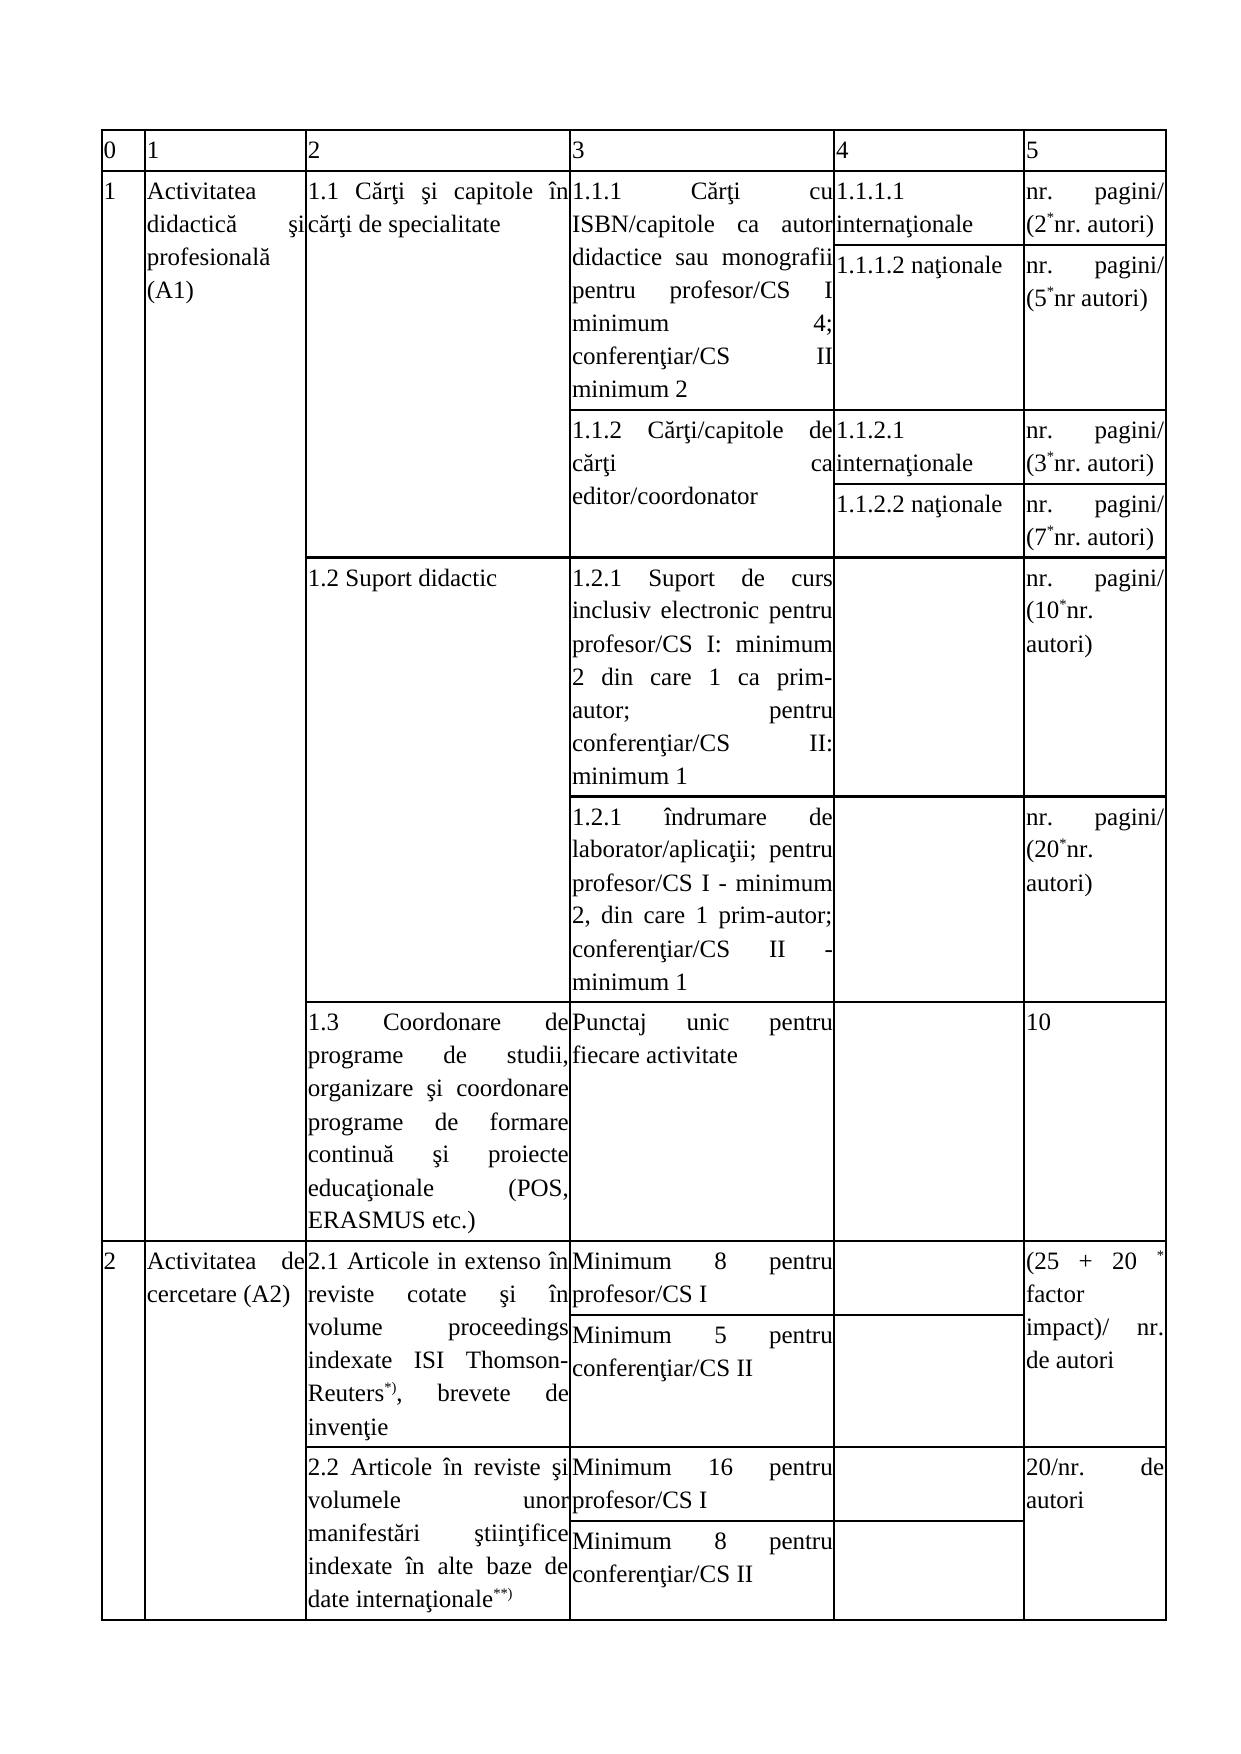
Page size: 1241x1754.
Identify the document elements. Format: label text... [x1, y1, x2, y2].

table_cell nr. pagini/ (7*nr. autori) [1025, 485, 1165, 556]
table_cell 1.1.1 Cărţi cu ISBN/capitole ca autor didactice sau monografii pentru profesor/CS I minimum 4; conferenţiar/CS II minimum 2 [571, 172, 833, 409]
table_cell nr. pagini/ (3*nr. autori) [1025, 411, 1165, 482]
table_cell 1.1.2 Cărţi/capitole de cărţi ca editor/coordonator [571, 411, 833, 556]
table_cell [835, 1003, 1023, 1240]
table_cell (25 + 20 * factor impact)/ nr. de autori [1025, 1242, 1165, 1446]
table_cell Minimum 8 pentru conferenţiar/CS II [571, 1522, 833, 1619]
table_cell 1.1.1.2 naţionale [835, 246, 1023, 409]
table_cell [835, 1242, 1023, 1314]
table_cell 4 [835, 131, 1023, 170]
table_cell nr. pagini/ (10*nr. autori) [1025, 559, 1165, 795]
table_cell 1.1.1.1 internaţionale [835, 172, 1023, 243]
table_cell nr. pagini/ (2*nr. autori) [1025, 172, 1165, 243]
table_cell nr. pagini/ (20*nr. autori) [1025, 798, 1165, 1001]
table_cell [835, 1522, 1023, 1619]
table_cell 1.3 Coordonare de programe de studii, organizare şi coordonare programe de formare continuă şi proiecte educaţionale (POS, ERASMUS etc.) [307, 1003, 569, 1240]
table_cell Minimum 8 pentru profesor/CS I [571, 1242, 833, 1314]
table_cell 1.1 Cărţi şi capitole în cărţi de specialitate [307, 172, 569, 556]
table_cell 1 [103, 172, 144, 1240]
table_cell [835, 1316, 1023, 1446]
table_cell 1.1.2.2 naţionale [835, 485, 1023, 556]
table_cell nr. pagini/ (5*nr autori) [1025, 246, 1165, 409]
table_cell 1.2.1 îndrumare de laborator/aplicaţii; pentru profesor/CS I - minimum 2, din care 1 prim-autor; conferenţiar/CS II - minimum 1 [571, 798, 833, 1001]
table_cell Punctaj unic pentru fiecare activitate [571, 1003, 833, 1240]
table_cell 1.2 Suport didactic [307, 559, 569, 1001]
table_cell 2 [307, 131, 569, 170]
table_cell 1 [146, 131, 305, 170]
table_cell Activitatea de cercetare (A2) [146, 1242, 305, 1619]
table_cell [835, 798, 1023, 1001]
table_cell 10 [1025, 1003, 1165, 1240]
table_cell 5 [1025, 131, 1165, 170]
table_cell Minimum 16 pentru profesor/CS I [571, 1448, 833, 1520]
table_cell [835, 559, 1023, 795]
table_cell Minimum 5 pentru conferenţiar/CS II [571, 1316, 833, 1446]
table_cell 2.2 Articole în reviste şi volumele unor manifestări ştiinţifice indexate în alte baze de date internaţionale**) [307, 1448, 569, 1619]
table_cell 20/nr. de autori [1025, 1448, 1165, 1619]
table_cell Activitatea didactică şi profesională (A1) [146, 172, 305, 1240]
table_cell 2 [103, 1242, 144, 1619]
table_cell 1.1.2.1 internaţionale [835, 411, 1023, 482]
table_cell [835, 1448, 1023, 1520]
table_cell 1.2.1 Suport de curs inclusiv electronic pentru profesor/CS I: minimum 2 din care 1 ca prim-autor; pentru conferenţiar/CS II: minimum 1 [571, 559, 833, 795]
table_cell 2.1 Articole in extenso în reviste cotate şi în volume proceedings indexate ISI Thomson-Reuters*), brevete de invenţie [307, 1242, 569, 1446]
table_cell 3 [571, 131, 833, 170]
table_cell 0 [103, 131, 144, 170]
